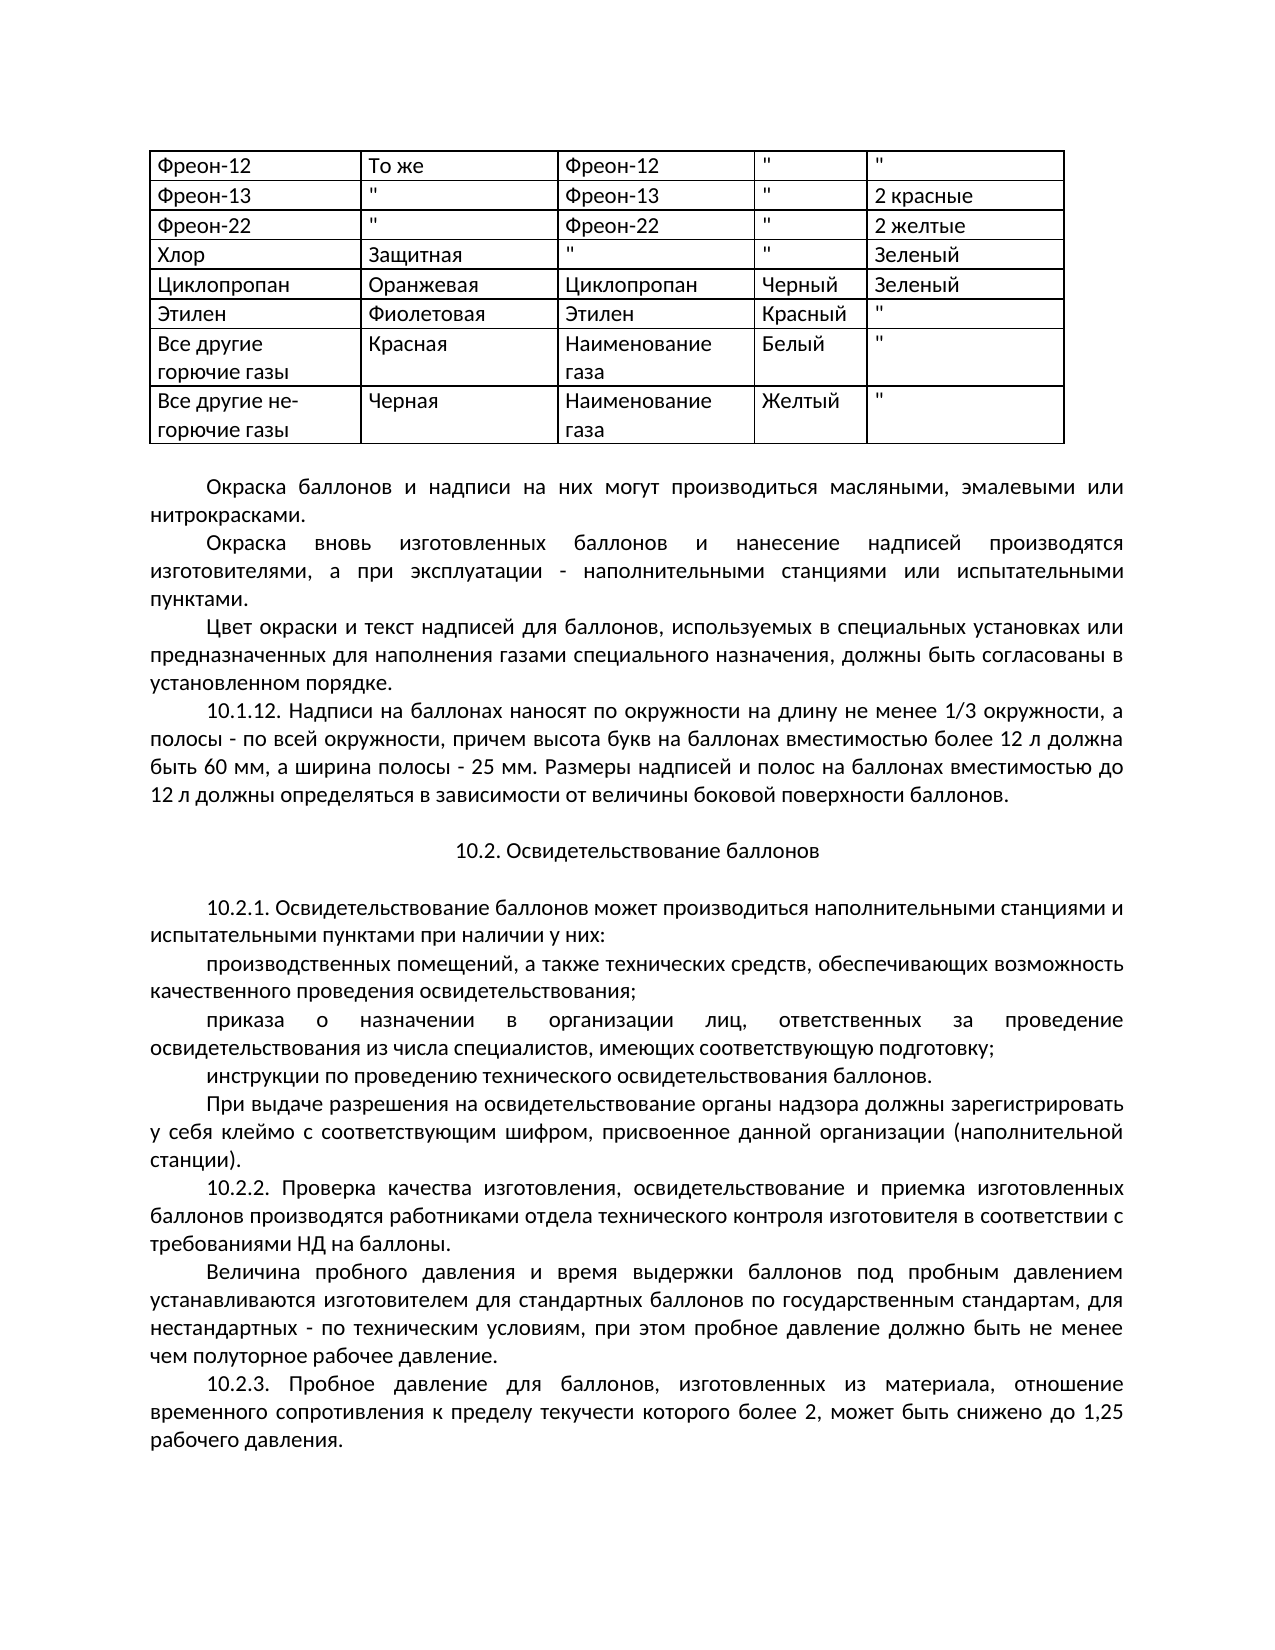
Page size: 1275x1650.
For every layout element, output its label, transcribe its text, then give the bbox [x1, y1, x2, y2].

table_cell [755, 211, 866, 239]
text 10.2. Освидетельствование баллонов [150, 837, 1125, 864]
text инструкции по проведению технического освидетельствования баллонов. [150, 1061, 1125, 1089]
text При выдаче разрешения на освидетельствование органы надзора должны зарегистрировать у себя клеймо с соответствующим шифром, присвоенное данной организации (наполнительной станции). [150, 1089, 1125, 1173]
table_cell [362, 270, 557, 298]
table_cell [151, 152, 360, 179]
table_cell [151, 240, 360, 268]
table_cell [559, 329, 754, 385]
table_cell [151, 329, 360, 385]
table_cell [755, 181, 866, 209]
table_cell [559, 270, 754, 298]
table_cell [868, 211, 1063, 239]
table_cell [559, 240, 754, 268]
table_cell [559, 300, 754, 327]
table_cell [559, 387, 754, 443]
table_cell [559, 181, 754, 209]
text Цвет окраски и текст надписей для баллонов, используемых в специальных установках или предназначенных для наполнения газами специального назначения, должны быть согласованы в установленном порядке. [150, 612, 1125, 696]
text 10.2.1. Освидетельствование баллонов может производиться наполнительными станциями и испытательными пунктами при наличии у них: [150, 893, 1125, 949]
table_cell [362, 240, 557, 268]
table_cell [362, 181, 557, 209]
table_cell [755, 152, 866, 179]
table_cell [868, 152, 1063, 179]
text 10.2.2. Проверка качества изготовления, освидетельствование и приемка изготовленных баллонов производятся работниками отдела технического контроля изготовителя в соответствии с требованиями НД на баллоны. [150, 1173, 1125, 1257]
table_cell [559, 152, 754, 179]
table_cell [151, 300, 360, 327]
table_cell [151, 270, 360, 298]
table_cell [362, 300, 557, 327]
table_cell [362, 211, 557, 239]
text 10.2.3. Пробное давление для баллонов, изготовленных из материала, отношение временного сопротивления к пределу текучести которого более 2, может быть снижено до 1,25 рабочего давления. [150, 1369, 1125, 1453]
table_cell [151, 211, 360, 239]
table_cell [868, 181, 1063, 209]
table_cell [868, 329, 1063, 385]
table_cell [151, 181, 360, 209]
text приказа о назначении в организации лиц, ответственных за проведение освидетельствования из числа специалистов, имеющих соответствующую подготовку; [150, 1005, 1125, 1061]
text 10.1.12. Надписи на баллонах наносят по окружности на длину не менее 1/3 окружности, а полосы - по всей окружности, причем высота букв на баллонах вместимостью более 12 л должна быть 60 мм, а ширина полосы - 25 мм. Размеры надписей и полос на баллонах вместимостью до 12 л должны определяться в зависимости от величины боковой поверхности баллонов. [150, 696, 1125, 808]
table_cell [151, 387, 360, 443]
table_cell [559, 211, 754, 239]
text производственных помещений, а также технических средств, обеспечивающих возможность качественного проведения освидетельствования; [150, 949, 1125, 1005]
text Величина пробного давления и время выдержки баллонов под пробным давлением устанавливаются изготовителем для стандартных баллонов по государственным стандартам, для нестандартных - по техническим условиям, при этом пробное давление должно быть не менее чем полуторное рабочее давление. [150, 1257, 1125, 1369]
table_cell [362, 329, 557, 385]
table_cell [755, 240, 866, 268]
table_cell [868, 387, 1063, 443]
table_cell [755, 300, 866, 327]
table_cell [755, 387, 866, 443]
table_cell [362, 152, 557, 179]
text Окраска баллонов и надписи на них могут производиться масляными, эмалевыми или нитрокрасками. [150, 472, 1125, 528]
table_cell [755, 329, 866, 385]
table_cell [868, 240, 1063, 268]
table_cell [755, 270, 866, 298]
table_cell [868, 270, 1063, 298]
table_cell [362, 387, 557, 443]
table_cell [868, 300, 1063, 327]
text Окраска вновь изготовленных баллонов и нанесение надписей производятся изготовителями, а при эксплуатации - наполнительными станциями или испытательными пунктами. [150, 528, 1125, 612]
